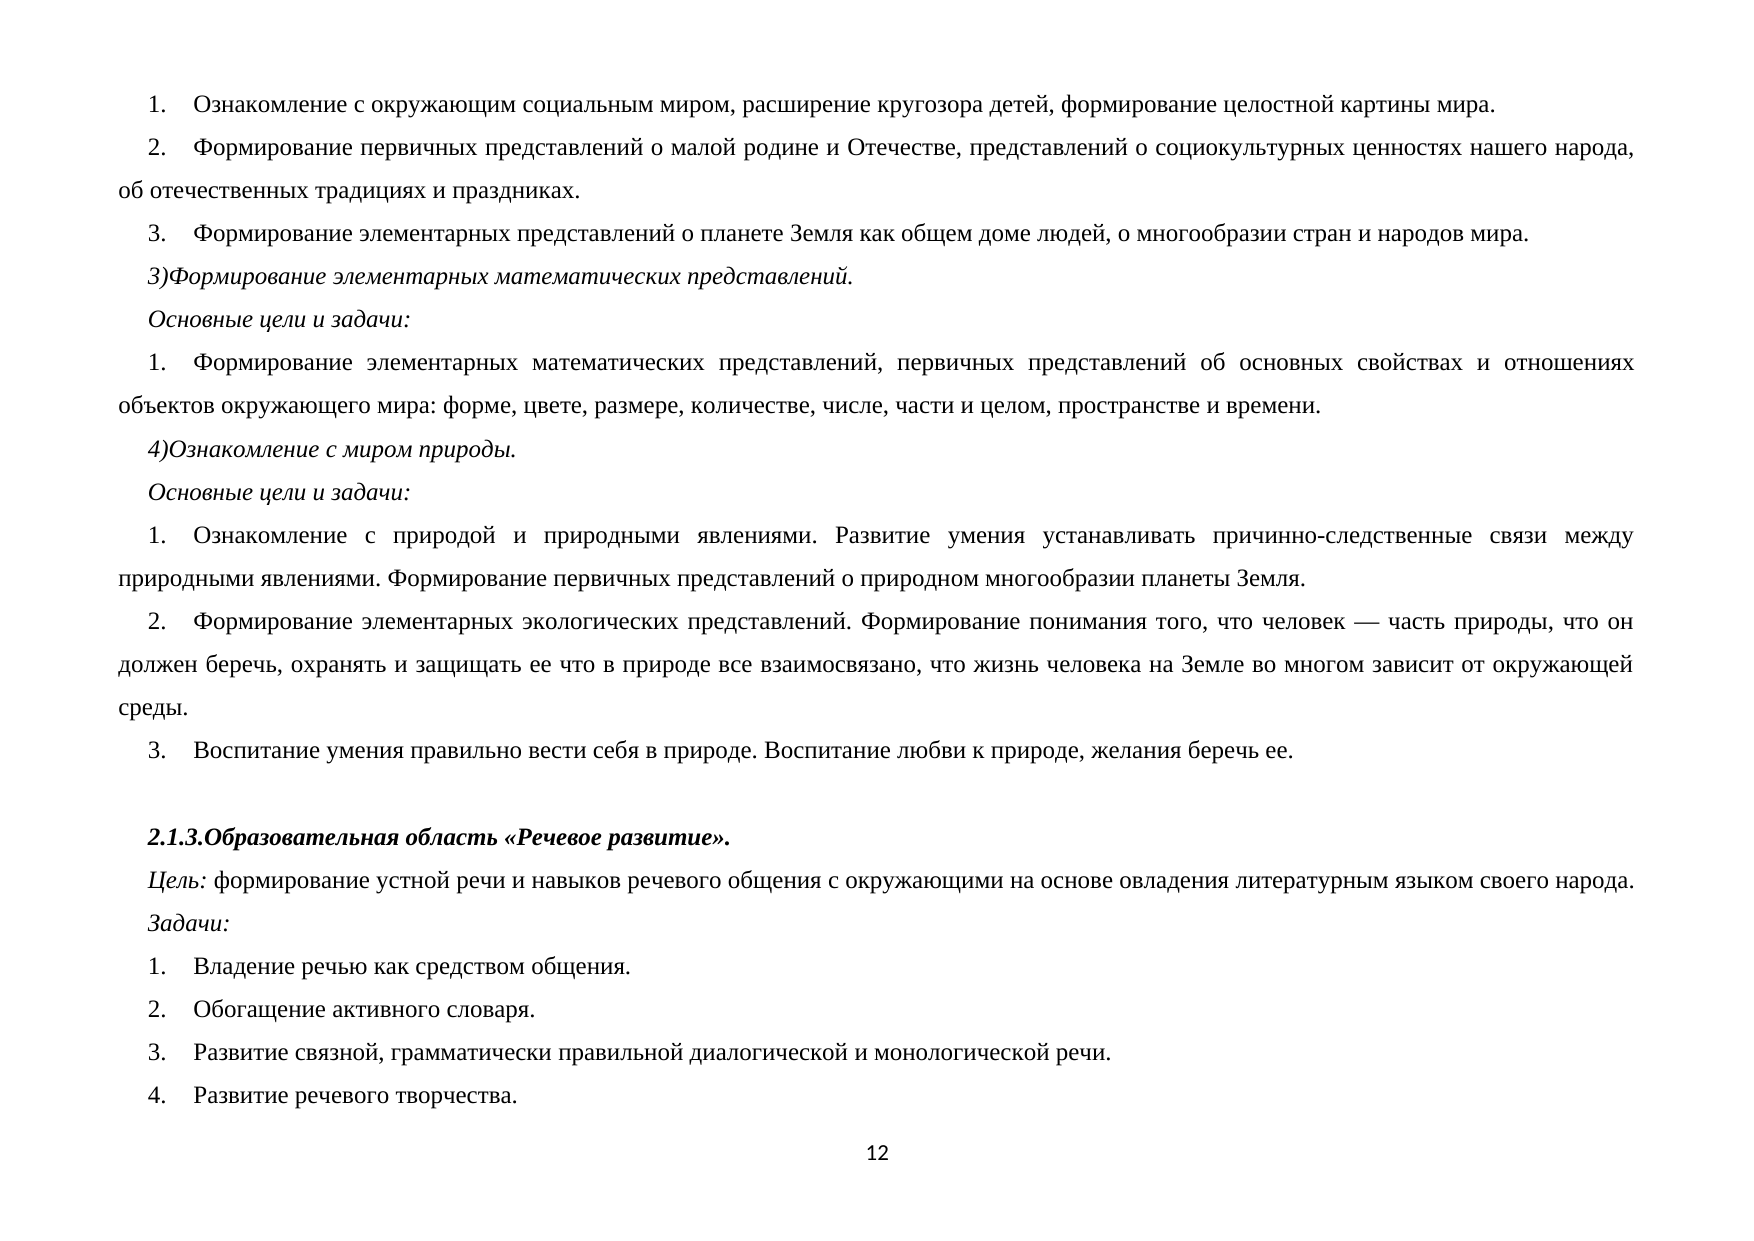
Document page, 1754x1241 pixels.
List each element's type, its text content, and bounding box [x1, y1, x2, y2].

list Формирование элементарных экологических представлений. Формирование понимания того, что человек — часть природы, что он должен беречь, охранять и защищать ее что в природе все взаимосвязано, что жизнь человека на Земле во многом зависит от окружающей среды. [118, 606, 1636, 721]
list Воспитание умения правильно вести себя в природе. Воспитание любви к природе, желания беречь ее. [118, 736, 1636, 764]
list Ознакомление с окружающим социальным миром, расширение кругозора детей, формирование целостной картины мира. [118, 89, 1636, 117]
list Развитие речевого творчества. [118, 1081, 1636, 1109]
text Основные цели и задачи: [118, 304, 1636, 333]
text 4)Ознакомление с миром природы. [118, 434, 1636, 462]
text 3)Формирование элементарных математических представлений. [118, 261, 1636, 290]
text Цель: формирование устной речи и навыков речевого общения с окружающими на основе овладения литературным языком своего народа. [118, 865, 1636, 894]
list Владение речью как средством общения. [118, 951, 1636, 980]
list Формирование элементарных математических представлений, первичных представлений об основных свойствах и отношениях объектов окружающего мира: форме, цвете, размере, количестве, числе, части и целом, пространстве и времени. [118, 347, 1636, 419]
text Задачи: [118, 908, 1636, 937]
list Обогащение активного словаря. [118, 994, 1636, 1023]
list Развитие связной, грамматически правильной диалогической и монологической речи. [118, 1037, 1636, 1066]
text 2.1.3.Образовательная область «Речевое развитие». [118, 822, 1636, 851]
text Основные цели и задачи: [118, 477, 1636, 506]
list Формирование элементарных представлений о планете Земля как общем доме людей, о многообразии стран и народов мира. [118, 218, 1636, 247]
list Ознакомление с природой и природными явлениями. Развитие умения устанавливать причинно-следственные связи между природными явлениями. Формирование первичных представлений о природном многообразии планеты Земля. [118, 520, 1636, 592]
list Формирование первичных представлений о малой родине и Отечестве, представлений о социокультурных ценностях нашего народа, об отечественных традициях и праздниках. [118, 132, 1636, 204]
